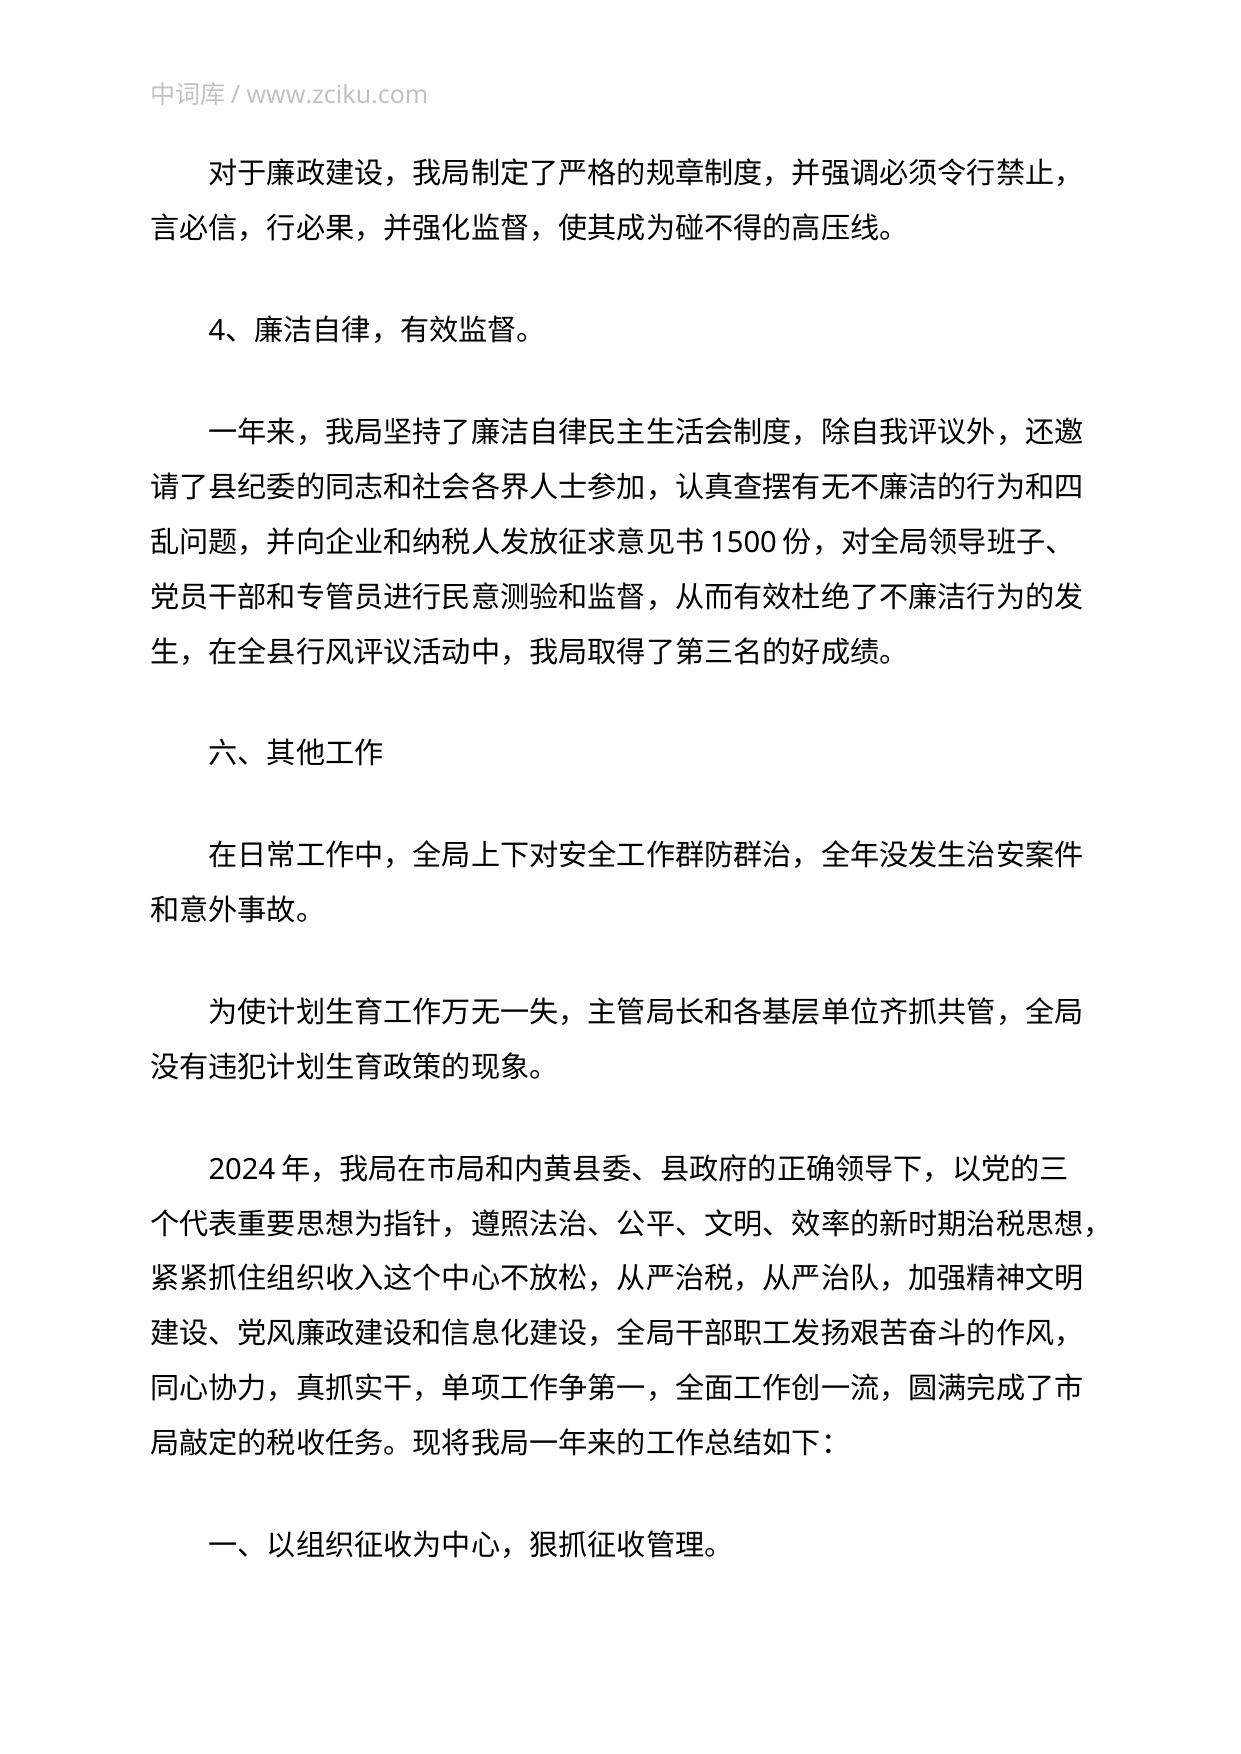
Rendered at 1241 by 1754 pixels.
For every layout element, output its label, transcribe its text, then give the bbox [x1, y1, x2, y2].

text 一年来，我局坚持了廉洁自律民主生活会制度，除自我评议外，还邀请了县纪委的同志和社会各界人士参加，认真查摆有无不廉洁的行为和四乱问题，并向企业和纳税人发放征求意见书1500份，对全局领导班子、党员干部和专管员进行民意测验和监督，从而有效杜绝了不廉洁行为的发生，在全县行风评议活动中，我局取得了第三名的好成绩。 [150, 409, 1090, 671]
text 4、廉洁自律，有效监督。 [150, 307, 1090, 349]
text 六、其他工作 [150, 730, 1090, 772]
text 2024年，我局在市局和内黄县委、县政府的正确领导下，以党的三个代表重要思想为指针，遵照法治、公平、文明、效率的新时期治税思想，紧紧抓住组织收入这个中心不放松，从严治税，从严治队，加强精神文明建设、党风廉政建设和信息化建设，全局干部职工发扬艰苦奋斗的作风，同心协力，真抓实干，单项工作争第一，全面工作创一流，圆满完成了市局敲定的税收任务。现将我局一年来的工作总结如下： [150, 1145, 1090, 1462]
text 为使计划生育工作万无一失，主管局长和各基层单位齐抓共管，全局没有违犯计划生育政策的现象。 [150, 988, 1090, 1086]
text 对于廉政建设，我局制定了严格的规章制度，并强调必须令行禁止，言必信，行必果，并强化监督，使其成为碰不得的高压线。 [150, 150, 1090, 247]
text 在日常工作中，全局上下对安全工作群防群治，全年没发生治安案件和意外事故。 [150, 832, 1090, 929]
text 一、以组织征收为中心，狠抓征收管理。 [150, 1522, 1090, 1564]
